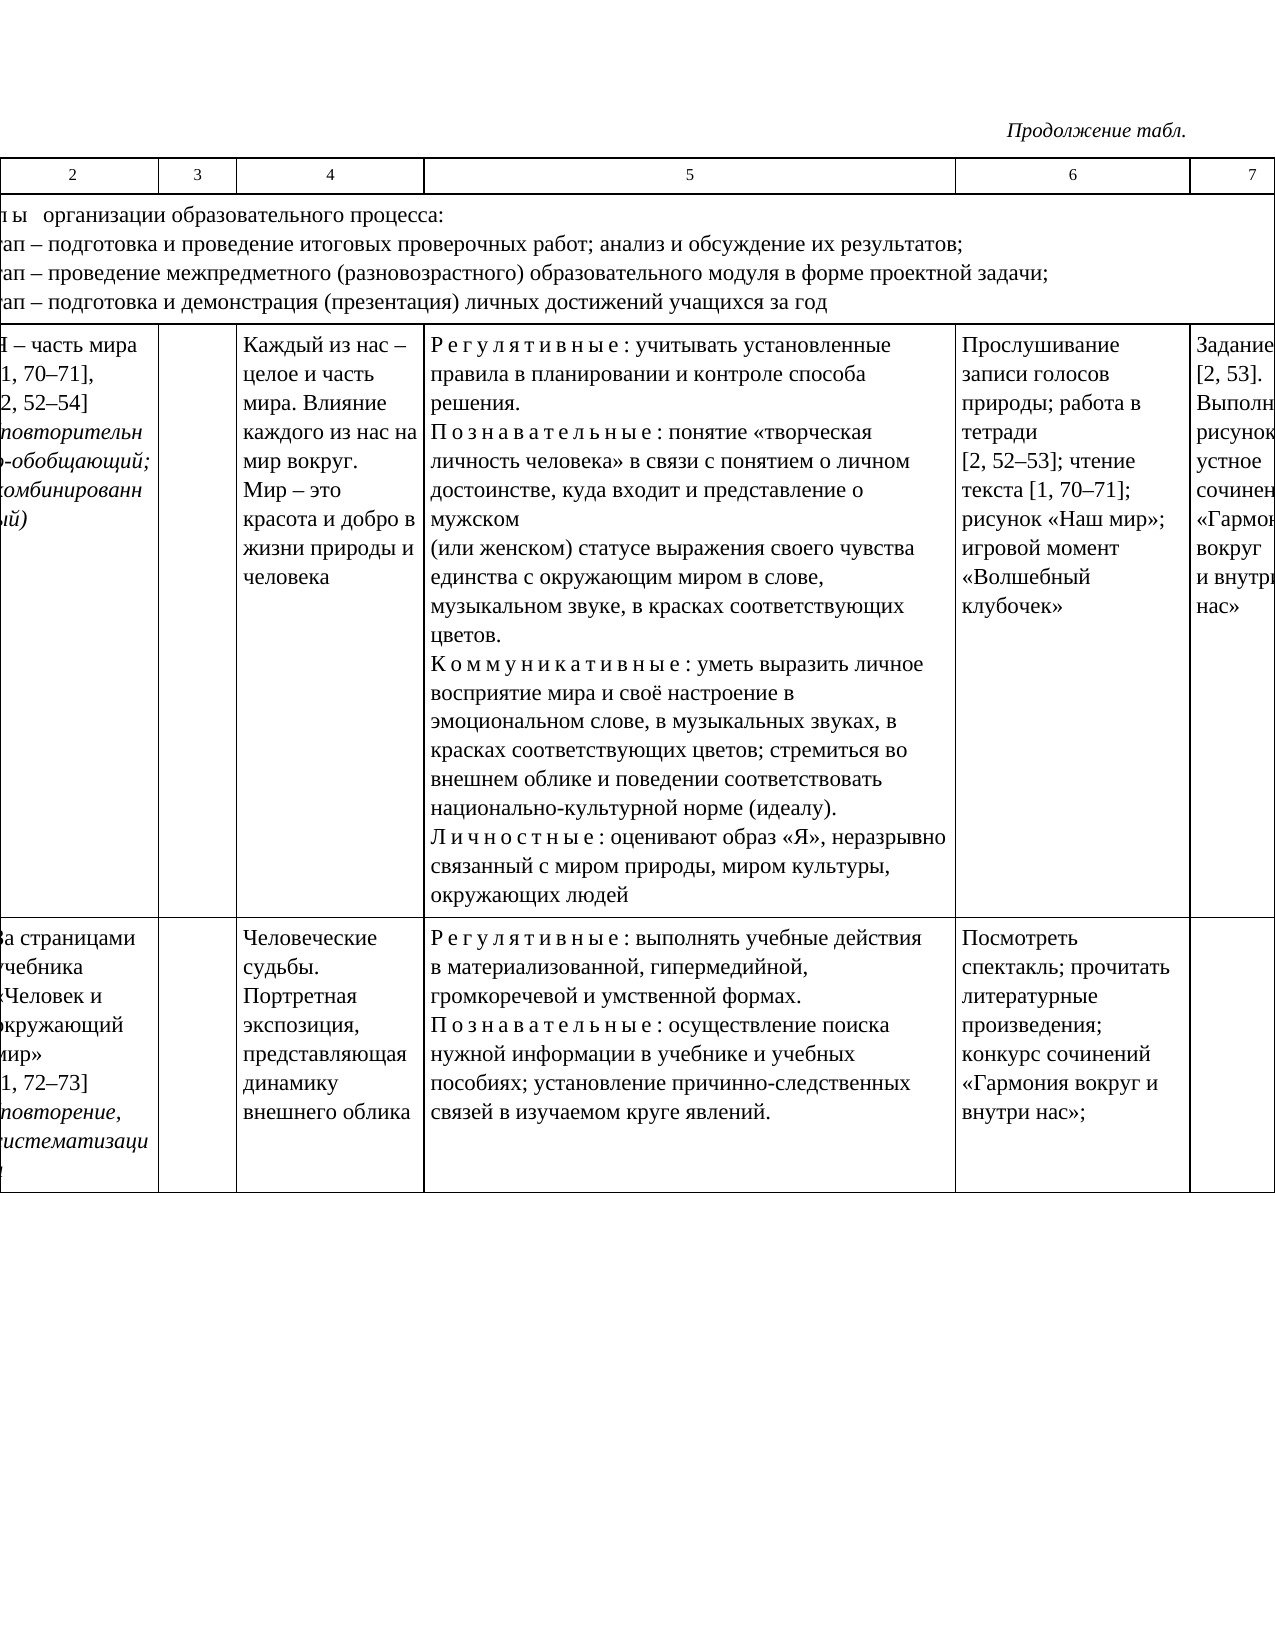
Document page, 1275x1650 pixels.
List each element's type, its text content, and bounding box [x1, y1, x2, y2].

table_cell Регулятивные: выполнять учебные действия в материализованной, гипермедийной, громкоречевой и умственной формах. Познавательные: осуществление поиска нужной информации в учебнике и учебных пособиях; установление причинно-следственных связей в изучаемом круге явлений. [425, 918, 955, 1192]
table_header 5 [425, 159, 955, 193]
table_cell Посмотреть спектакль; прочитать литературные произведения; конкурс сочинений «Гармония вокруг и внутри нас»; [956, 918, 1189, 1192]
table_cell Человеческие судьбы. Портретная экспозиция, представляющая динамику внешнего облика [237, 918, 423, 1192]
table_cell Прослушивание записи голосов природы; работа в тетради [2, 52–53]; чтение текста [1, 70–71]; рисунок «Наш мир»; игровой момент «Волшебный клубочек» [956, 325, 1189, 917]
table_header 4 [237, 159, 423, 193]
table_cell Регулятивные: учитывать установленные правила в планировании и контроле способа решения. Познавательные: понятие «творческая личность человека» в связи с понятием о личном достоинстве, куда входит и представление о мужском (или женском) статусе выражения своего чувства единства с окружающим миром в слове, музыкальном звуке, в красках соответствующих цветов. Коммуникативные: уметь выразить личное восприятие мира и своё настроение в эмоциональном слове, в музыкальных звуках, в красках соответствующих цветов; стремиться во внешнем облике и поведении соответствовать национально-культурной норме (идеалу). Личностные: оценивают образ «Я», неразрывно связанный с миром природы, миром культуры, окружающих людей [425, 325, 955, 917]
table_cell [159, 918, 236, 1192]
table_header 7 [1191, 159, 1274, 193]
table_cell Этапы организации образовательного процесса: 1-й этап – подготовка и проведение итоговых проверочных работ; анализ и обсуждение их результатов; 2-й этап – проведение межпредметного (разновозрастного) образовательного модуля в форме проектной задачи; 3-й этап – подготовка и демонстрация (презентация) личных достижений учащихся за год [1, 195, 1274, 323]
table_header 2 [1, 159, 158, 193]
text Продолжение табл. [177, 118, 1186, 142]
table_cell За страницами учебника «Человек и окружающий мир» [1, 72–73] (повторение, систематизация [1, 918, 158, 1192]
table_header 6 [956, 159, 1189, 193]
table_cell Каждый из нас – целое и часть мира. Влияние каждого из нас на мир вокруг. Мир – это красота и добро в жизни природы и человека [237, 325, 423, 917]
table_cell [1191, 918, 1274, 1192]
table_cell Я – часть мира [1, 70–71], [2, 52–54] (повторительно-обобщающий; комбинированный) [1, 325, 158, 917]
table_cell [159, 325, 236, 917]
table_header 3 [159, 159, 236, 193]
table_cell Задание 3 [2, 53]. Выполнить рисунок, устное сочинение «Гармония вокруг и внутри нас» [1191, 325, 1274, 917]
